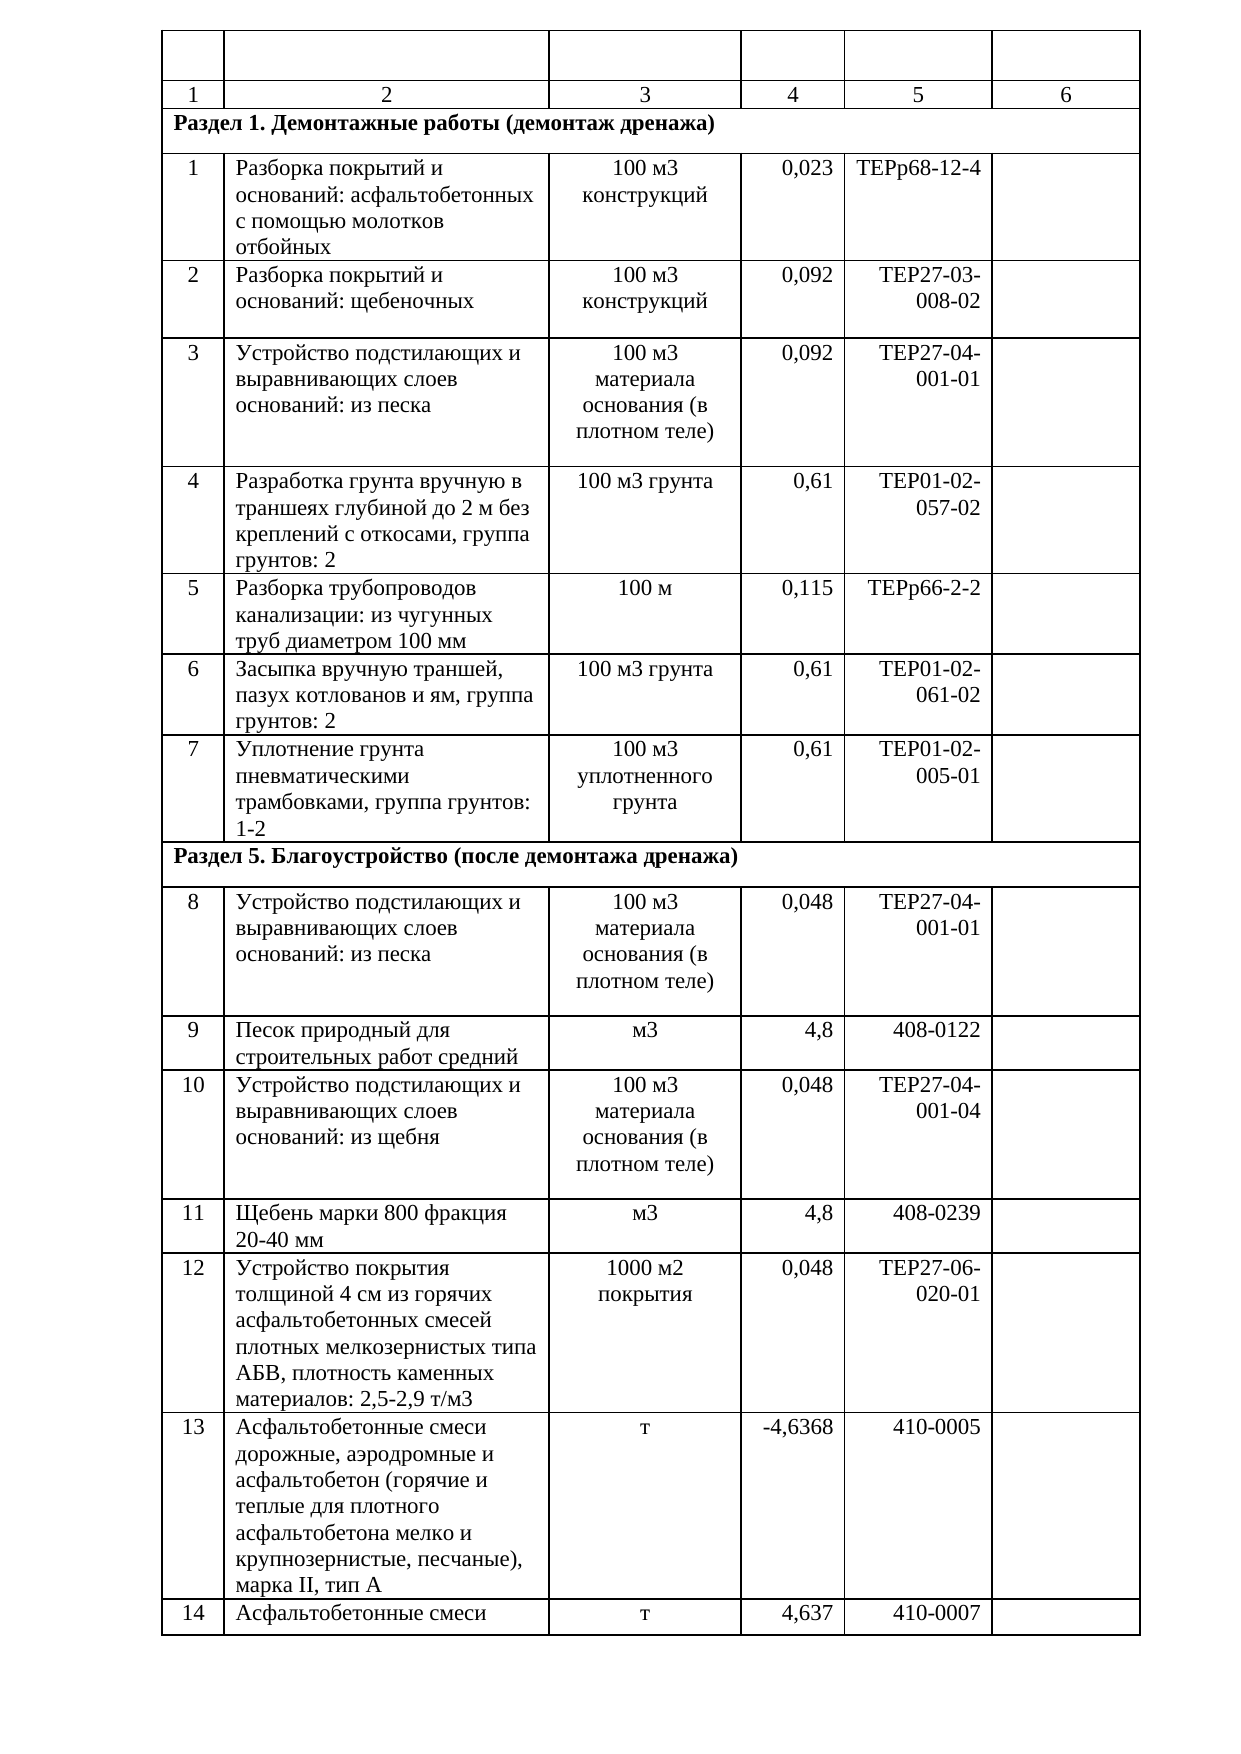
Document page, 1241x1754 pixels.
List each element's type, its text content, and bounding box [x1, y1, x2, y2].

table_cell 9 [163, 1017, 223, 1069]
table_cell Уплотнение грунта пневматическими трамбовками, группа грунтов: 1-2 [225, 736, 548, 841]
table_cell [225, 31, 548, 79]
table_cell 4 [163, 467, 223, 573]
table_cell ТЕР27-06-020-01 [845, 1254, 991, 1412]
table_cell 1 [163, 154, 223, 260]
table_cell 4,637 [742, 1600, 844, 1634]
table_cell [163, 31, 223, 79]
table_cell 3 [163, 339, 223, 466]
table_cell 5 [845, 81, 991, 107]
table_cell ТЕР27-04-001-01 [845, 888, 991, 1015]
table_cell 410-0005 [845, 1413, 991, 1598]
table_cell 100 м3 материала основания (в плотном теле) [550, 888, 740, 1015]
table_cell 7 [163, 736, 223, 841]
table_cell 100 м3 грунта [550, 655, 740, 734]
table_cell ТЕРр66-2-2 [845, 574, 991, 653]
table_cell 11 [163, 1200, 223, 1252]
table_cell [993, 1017, 1139, 1069]
table_cell Устройство подстилающих и выравнивающих слоев оснований: из песка [225, 339, 548, 466]
table_cell 0,048 [742, 1254, 844, 1412]
table_cell 5 [163, 574, 223, 653]
table_cell ТЕР01-02-061-02 [845, 655, 991, 734]
table_cell [993, 1254, 1139, 1412]
table_cell 2 [163, 261, 223, 337]
table_cell 4 [742, 81, 844, 107]
table_cell 13 [163, 1413, 223, 1598]
table_cell Разработка грунта вручную в траншеях глубиной до 2 м без креплений с откосами, группа грунтов: 2 [225, 467, 548, 573]
table_cell 100 м3 материала основания (в плотном теле) [550, 339, 740, 466]
table_cell Раздел 1. Демонтажные работы (демонтаж дренажа) [163, 109, 1139, 153]
table_cell [845, 31, 991, 79]
table_cell 100 м3 конструкций [550, 154, 740, 260]
table_cell 0,61 [742, 736, 844, 841]
table_cell 14 [163, 1600, 223, 1634]
table_cell [993, 655, 1139, 734]
table_cell 408-0239 [845, 1200, 991, 1252]
table_cell 0,115 [742, 574, 844, 653]
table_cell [225, 1600, 548, 1634]
table_cell -4,6368 [742, 1413, 844, 1598]
table_cell 0,048 [742, 888, 844, 1015]
table_cell [993, 888, 1139, 1015]
table_cell 100 м3 материала основания (в плотном теле) [550, 1071, 740, 1198]
table_cell 10 [163, 1071, 223, 1198]
table_cell 0,092 [742, 261, 844, 337]
table_cell Устройство подстилающих и выравнивающих слоев оснований: из песка [225, 888, 548, 1015]
table_cell ТЕР01-02-005-01 [845, 736, 991, 841]
table_cell т [550, 1600, 740, 1634]
table_cell 1 [163, 81, 223, 107]
table_cell 0,61 [742, 467, 844, 573]
table_cell 100 м [550, 574, 740, 653]
table_cell [993, 574, 1139, 653]
table_cell ТЕР01-02-057-02 [845, 467, 991, 573]
table_cell Щебень марки 800 фракция 20-40 мм [225, 1200, 548, 1252]
table_cell [993, 467, 1139, 573]
table_cell Разборка покрытий и оснований: щебеночных [225, 261, 548, 337]
table_cell 4,8 [742, 1017, 844, 1069]
table_cell 3 [550, 81, 740, 107]
table_cell [993, 1071, 1139, 1198]
table_cell Разборка трубопроводов канализации: из чугунных труб диаметром 100 мм [225, 574, 548, 653]
table_cell 2 [225, 81, 548, 107]
table_cell [993, 154, 1139, 260]
table_cell 1000 м2 покрытия [550, 1254, 740, 1412]
table_cell Устройство подстилающих и выравнивающих слоев оснований: из щебня [225, 1071, 548, 1198]
table_cell Песок природный для строительных работ средний [225, 1017, 548, 1069]
table_cell 6 [993, 81, 1139, 107]
table_cell [993, 339, 1139, 466]
table_cell [742, 31, 844, 79]
table_cell 6 [163, 655, 223, 734]
table_cell Засыпка вручную траншей, пазух котлованов и ям, группа грунтов: 2 [225, 655, 548, 734]
table_cell м3 [550, 1017, 740, 1069]
table_cell 4,8 [742, 1200, 844, 1252]
table_cell [550, 31, 740, 79]
table_cell [993, 1200, 1139, 1252]
table_cell Асфальтобетонные смеси дорожные, аэродромные и асфальтобетон (горячие и теплые для плотного асфальтобетона мелко и крупнозернистые, песчаные), марка II, тип А [225, 1413, 548, 1598]
table_cell 8 [163, 888, 223, 1015]
table_cell 100 м3 грунта [550, 467, 740, 573]
table_cell [993, 1413, 1139, 1598]
table_cell 410-0007 [845, 1600, 991, 1634]
table_cell Устройство покрытия толщиной 4 см из горячих асфальтобетонных смесей плотных мелкозернистых типа АБВ, плотность каменных материалов: 2,5-2,9 т/м3 [225, 1254, 548, 1412]
table_cell 100 м3 конструкций [550, 261, 740, 337]
table_cell [993, 1600, 1139, 1634]
table_cell [993, 31, 1139, 79]
table_cell ТЕР27-04-001-01 [845, 339, 991, 466]
table_cell 0,61 [742, 655, 844, 734]
table_cell Разборка покрытий и оснований: асфальтобетонных с помощью молотков отбойных [225, 154, 548, 260]
table_cell 408-0122 [845, 1017, 991, 1069]
table_cell Раздел 5. Благоустройство (после демонтажа дренажа) [163, 843, 1139, 886]
table_cell м3 [550, 1200, 740, 1252]
table_cell [993, 261, 1139, 337]
table_cell 0,023 [742, 154, 844, 260]
table_cell 0,092 [742, 339, 844, 466]
table_cell 0,048 [742, 1071, 844, 1198]
table_cell [993, 736, 1139, 841]
table_cell 100 м3 уплотненного грунта [550, 736, 740, 841]
table_cell ТЕР27-03-008-02 [845, 261, 991, 337]
table_cell т [550, 1413, 740, 1598]
table_cell ТЕРр68-12-4 [845, 154, 991, 260]
table_cell 12 [163, 1254, 223, 1412]
table_cell ТЕР27-04-001-04 [845, 1071, 991, 1198]
